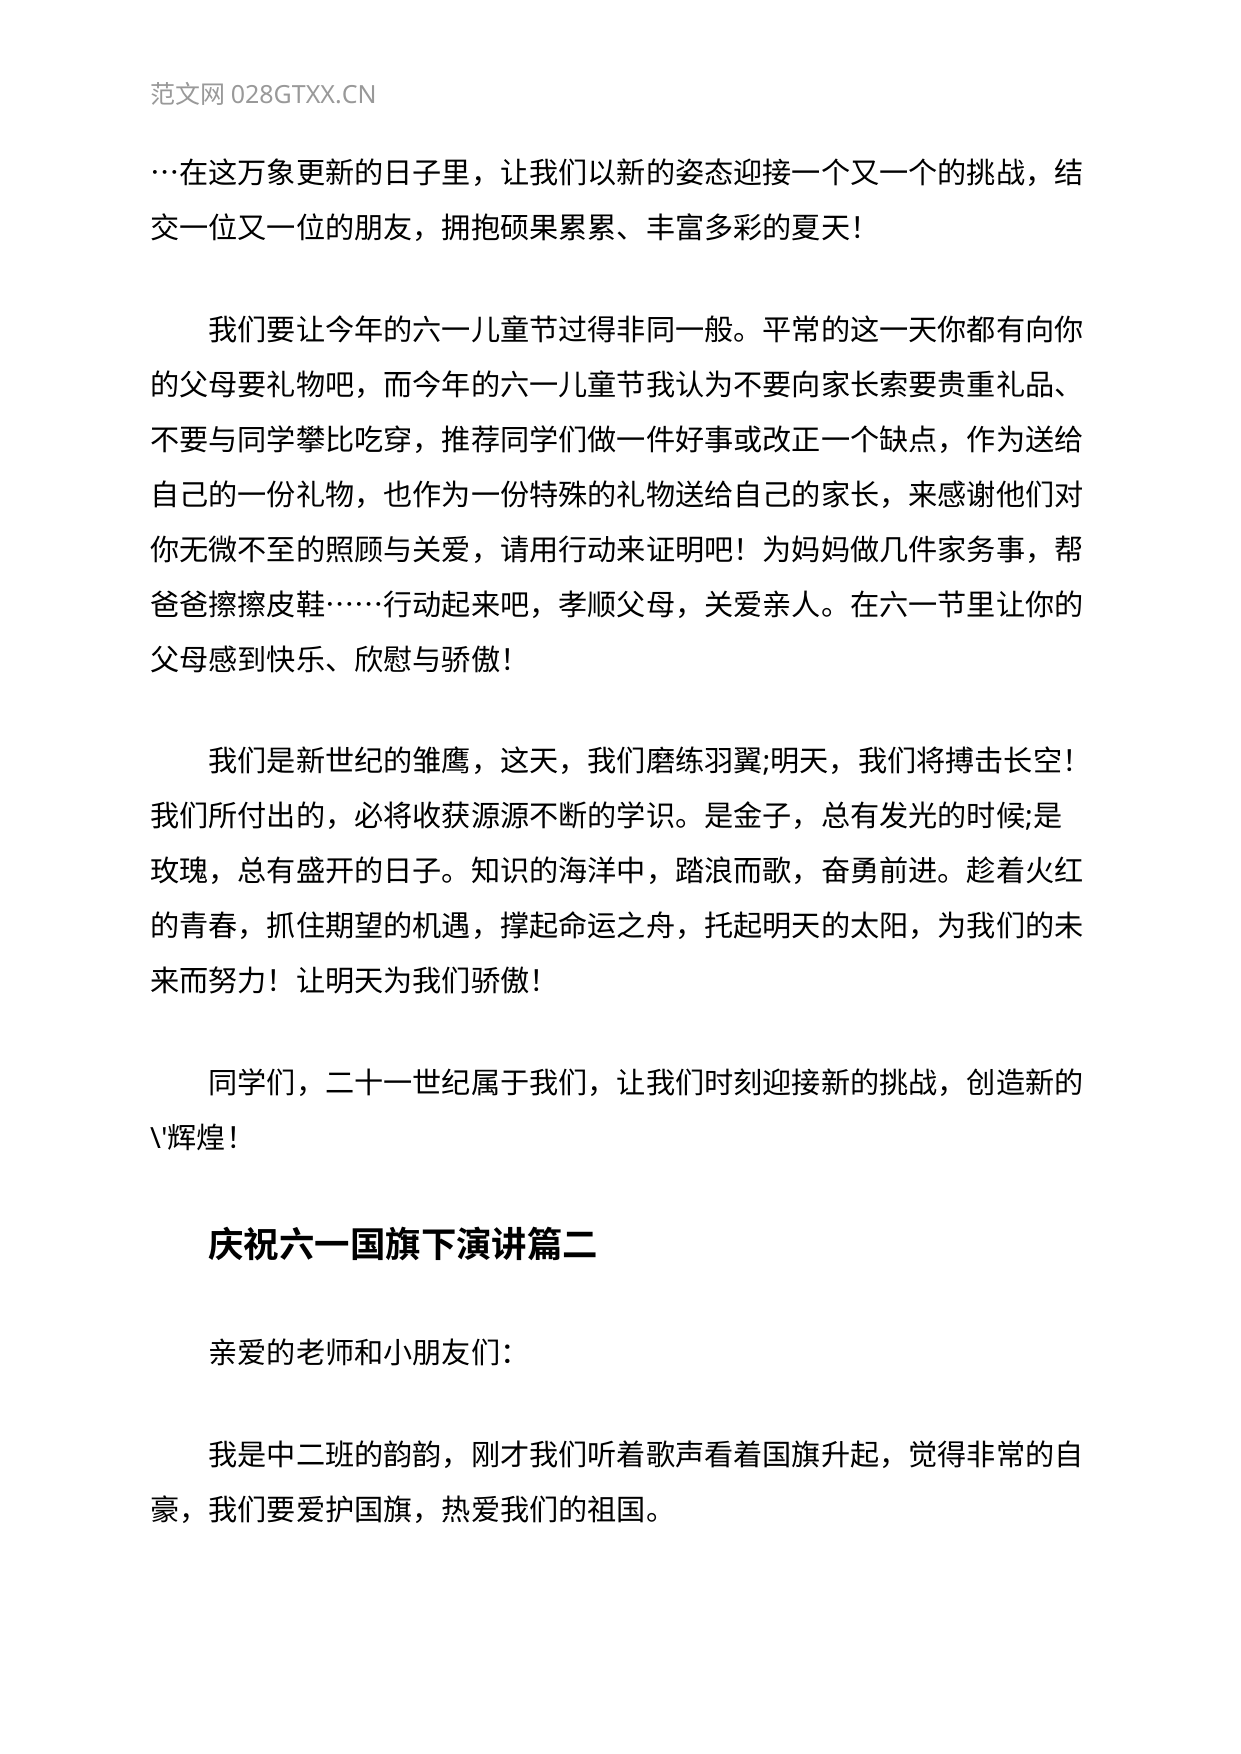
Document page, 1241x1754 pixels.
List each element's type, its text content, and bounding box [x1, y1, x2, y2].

text 亲爱的老师和小朋友们： [150, 1330, 1090, 1372]
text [150, 150, 1090, 247]
text 我是中二班的韵韵，刚才我们听着歌声看着国旗升起，觉得非常的自豪，我们要爱护国旗，热爱我们的祖国。 [150, 1431, 1090, 1529]
text 我们要让今年的六一儿童节过得非同一般。平常的这一天你都有向你的父母要礼物吧，而今年的六一儿童节我认为不要向家长索要贵重礼品、不要与同学攀比吃穿，推荐同学们做一件好事或改正一个缺点，作为送给自己的一份礼物，也作为一份特殊的礼物送给自己的家长，来感谢他们对你无微不至的照顾与关爱，请用行动来证明吧！为妈妈做几件家务事，帮爸爸擦擦皮鞋……行动起来吧，孝顺父母，关爱亲人。在六一节里让你的父母感到快乐、欣慰与骄傲！ [150, 307, 1090, 678]
text 我们是新世纪的雏鹰，这天，我们磨练羽翼;明天，我们将搏击长空！我们所付出的，必将收获源源不断的学识。是金子，总有发光的时候;是玫瑰，总有盛开的日子。知识的海洋中，踏浪而歌，奋勇前进。趁着火红的青春，抓住期望的机遇，撑起命运之舟，托起明天的太阳，为我们的未来而努力！让明天为我们骄傲！ [150, 738, 1090, 1000]
text 庆祝六一国旗下演讲篇二 [150, 1216, 1090, 1267]
text 同学们，二十一世纪属于我们，让我们时刻迎接新的挑战，创造新的\'辉煌！ [150, 1059, 1090, 1157]
